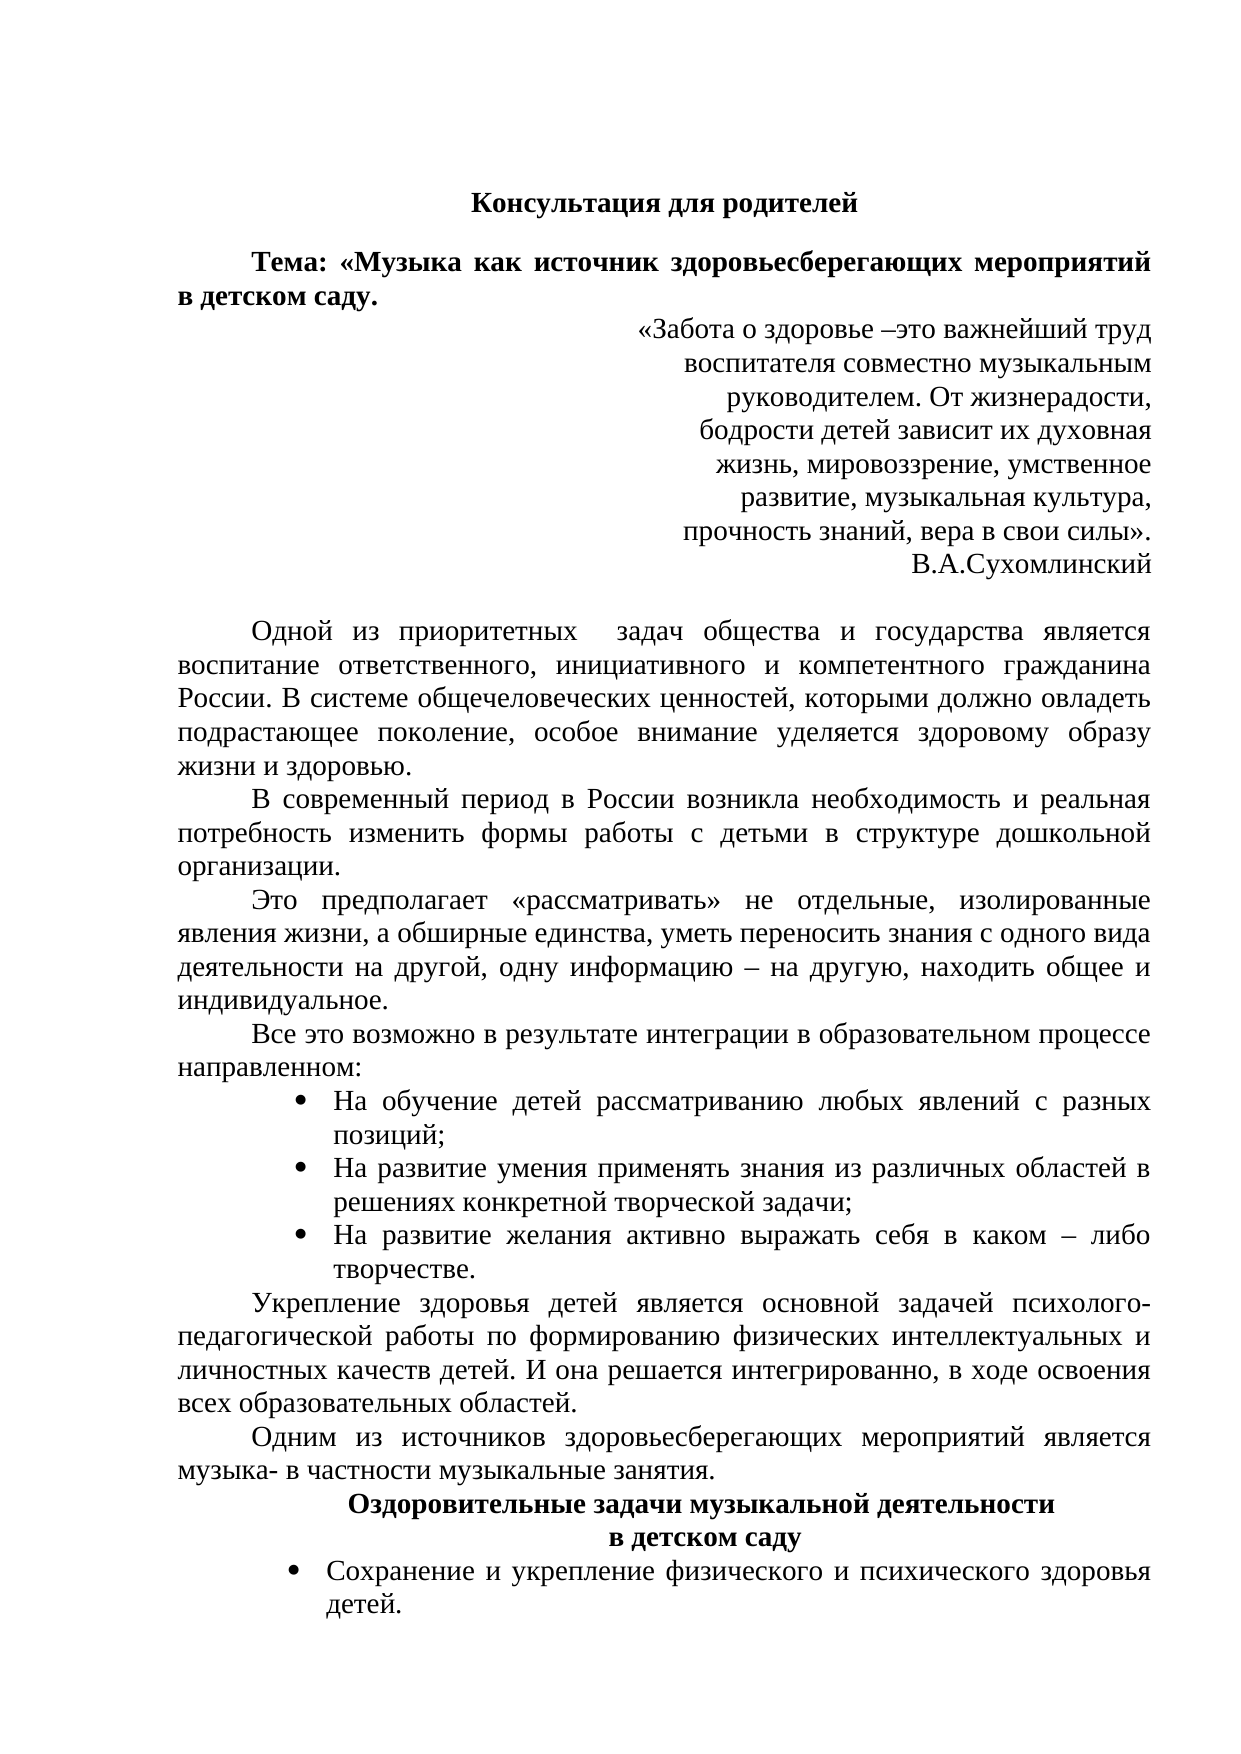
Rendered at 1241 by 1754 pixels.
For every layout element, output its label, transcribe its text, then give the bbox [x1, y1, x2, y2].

text Все это возможно в результате интеграции в образовательном процессе направленном: [177, 1016, 1152, 1083]
list Сохранение и укрепление физического и психического здоровья детей. [288, 1553, 1152, 1620]
text Консультация для родителей [177, 185, 1152, 219]
text Одним из источников здоровьесберегающих мероприятий является музыка- в частности музыкальные занятия. [177, 1419, 1152, 1486]
text прочность знаний, вера в свои силы». [177, 513, 1152, 546]
text Это предполагает «рассматривать» не отдельные, изолированные явления жизни, а обширные единства, уметь переносить знания с одного вида деятельности на другой, одну информацию – на другую, находить общее и индивидуальное. [177, 882, 1152, 1016]
list На развитие умения применять знания из различных областей в решениях конкретной творческой задачи; [296, 1150, 1152, 1217]
text руководителем. От жизнерадости, [177, 379, 1152, 412]
list На обучение детей рассматриванию любых явлений с разных позиций; [296, 1083, 1152, 1150]
text развитие, музыкальная культура, [177, 479, 1152, 513]
text бодрости детей зависит их духовная [177, 412, 1152, 446]
text Одной из приоритетных задач общества и государства является воспитание ответственного, инициативного и компетентного гражданина России. В системе общечеловеческих ценностей, которыми должно овладеть подрастающее поколение, особое внимание уделяется здоровому образу жизни и здоровью. [177, 613, 1152, 781]
text в детском саду [177, 1519, 1152, 1553]
text «Забота о здоровье –это важнейший труд [177, 312, 1152, 345]
text воспитателя совместно музыкальным [177, 345, 1152, 379]
text Укрепление здоровья детей является основной задачей психолого-педагогической работы по формированию физических интеллектуальных и личностных качеств детей. И она решается интегрированно, в ходе освоения всех образовательных областей. [177, 1285, 1152, 1419]
text В.А.Сухомлинский [177, 546, 1152, 580]
text Тема: «Музыка как источник здоровьесберегающих мероприятий в детском саду. [177, 244, 1152, 312]
list На развитие желания активно выражать себя в каком – либо творчестве. [296, 1217, 1152, 1285]
text Оздоровительные задачи музыкальной деятельности [177, 1486, 1152, 1519]
text В современный период в России возникла необходимость и реальная потребность изменить формы работы с детьми в структуре дошкольной организации. [177, 781, 1152, 882]
text жизнь, мировоззрение, умственное [177, 446, 1152, 479]
